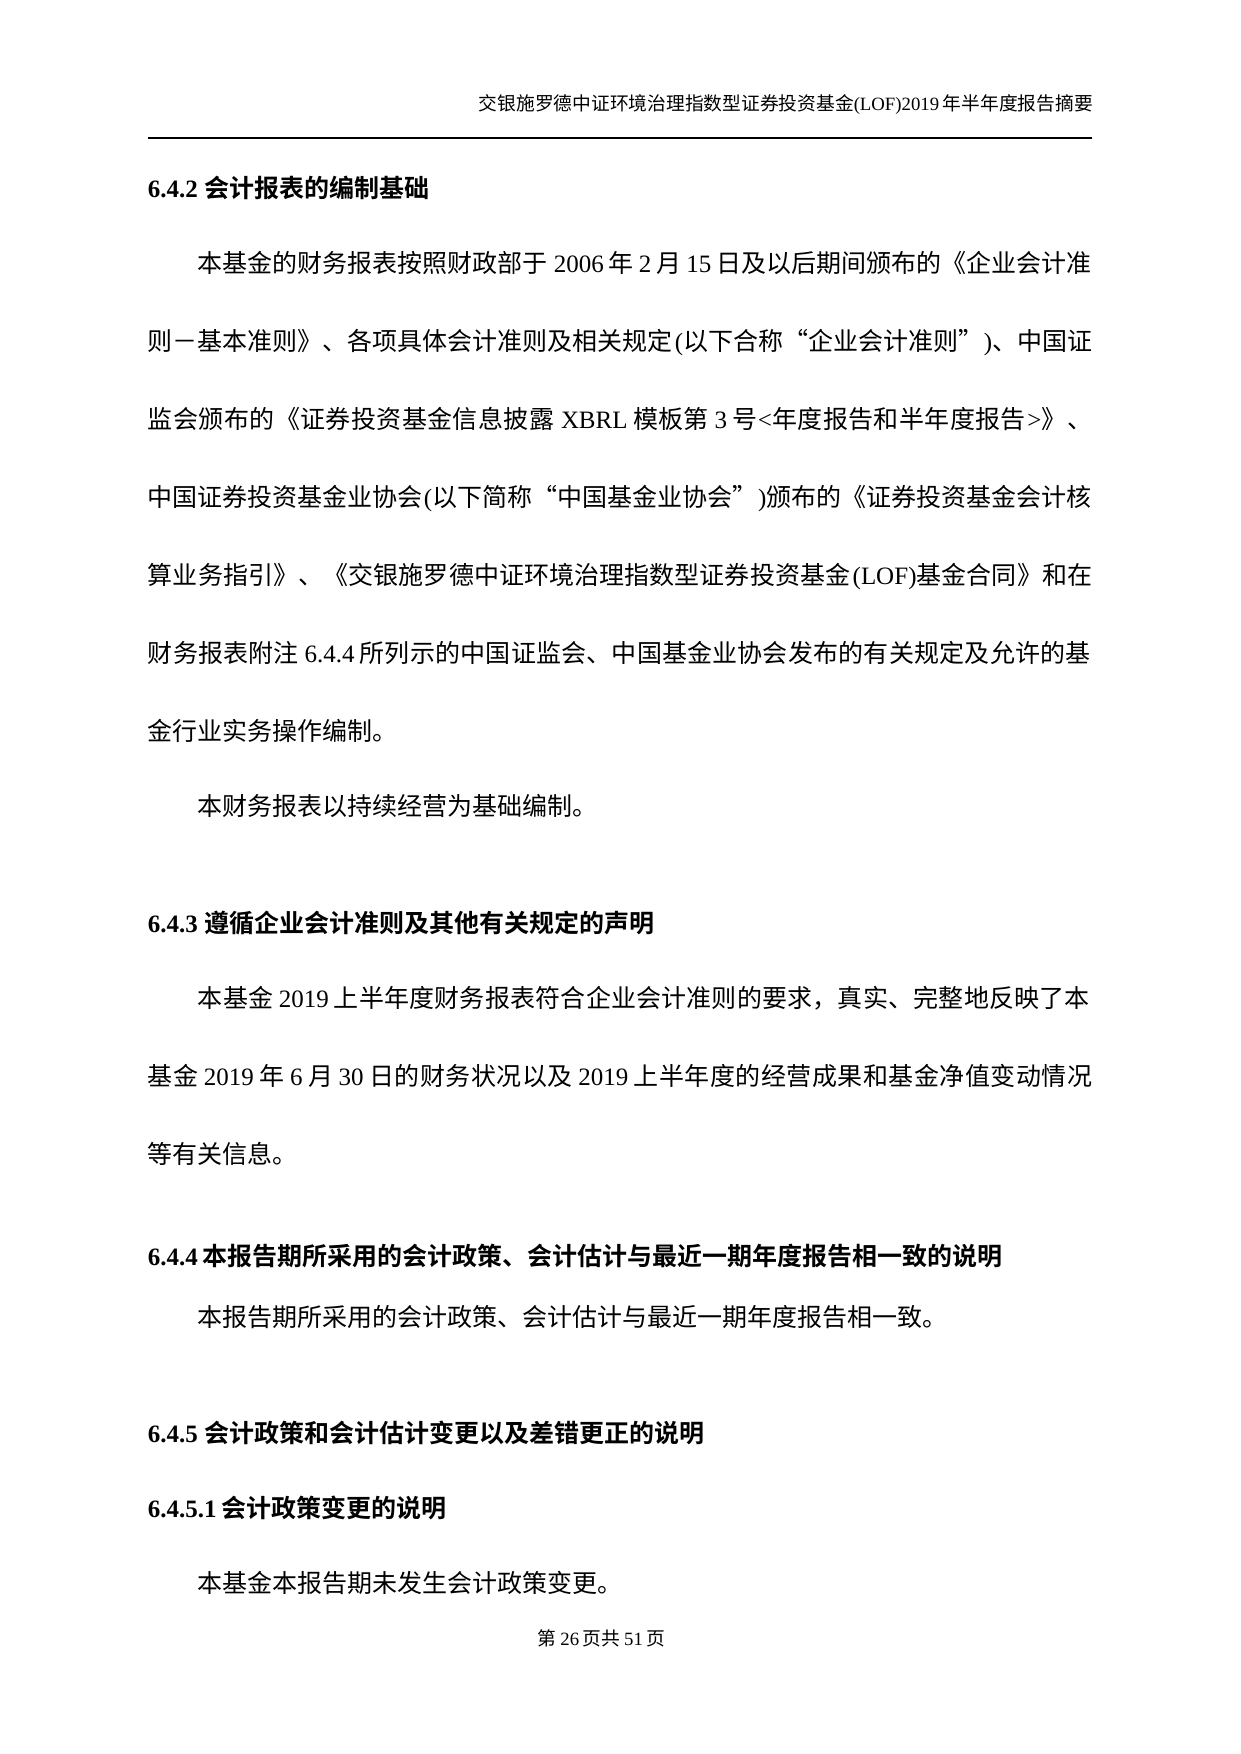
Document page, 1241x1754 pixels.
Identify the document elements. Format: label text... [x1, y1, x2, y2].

text 本基金2019上半年度财务报表符合企业会计准则的要求，真实、完整地反映了本基金2019年6月30日的财务状况以及2019上半年度的经营成果和基金净值变动情况等有关信息。 [148, 964, 1092, 1185]
text 6.4.4本报告期所采用的会计政策、会计估计与最近一期年度报告相一致的说明 [148, 1236, 1092, 1272]
text 6.4.2 会计报表的编制基础 [148, 154, 1092, 219]
text 本报告期所采用的会计政策、会计估计与最近一期年度报告相一致。 [148, 1283, 1092, 1348]
text 本财务报表以持续经营为基础编制。 [148, 772, 1092, 837]
text 6.4.5.1会计政策变更的说明 [148, 1474, 1092, 1539]
text 6.4.3 遵循企业会计准则及其他有关规定的声明 [148, 889, 1092, 954]
text 本基金本报告期未发生会计政策变更。 [148, 1549, 1092, 1614]
text 6.4.5 会计政策和会计估计变更以及差错更正的说明 [148, 1399, 1092, 1464]
text 本基金的财务报表按照财政部于2006年2月15日及以后期间颁布的《企业会计准则－基本准则》、各项具体会计准则及相关规定(以下合称“企业会计准则”)、中国证监会颁布的《证券投资基金信息披露XBRL模板第3号<年度报告和半年度报告>》、中国证券投资基金业协会(以下简称“中国基金业协会”)颁布的《证券投资基金会计核算业务指引》、《交银施罗德中证环境治理指数型证券投资基金(LOF)基金合同》和在财务报表附注6.4.4所列示的中国证监会、中国基金业协会发布的有关规定及允许的基金行业实务操作编制。 [148, 229, 1092, 762]
